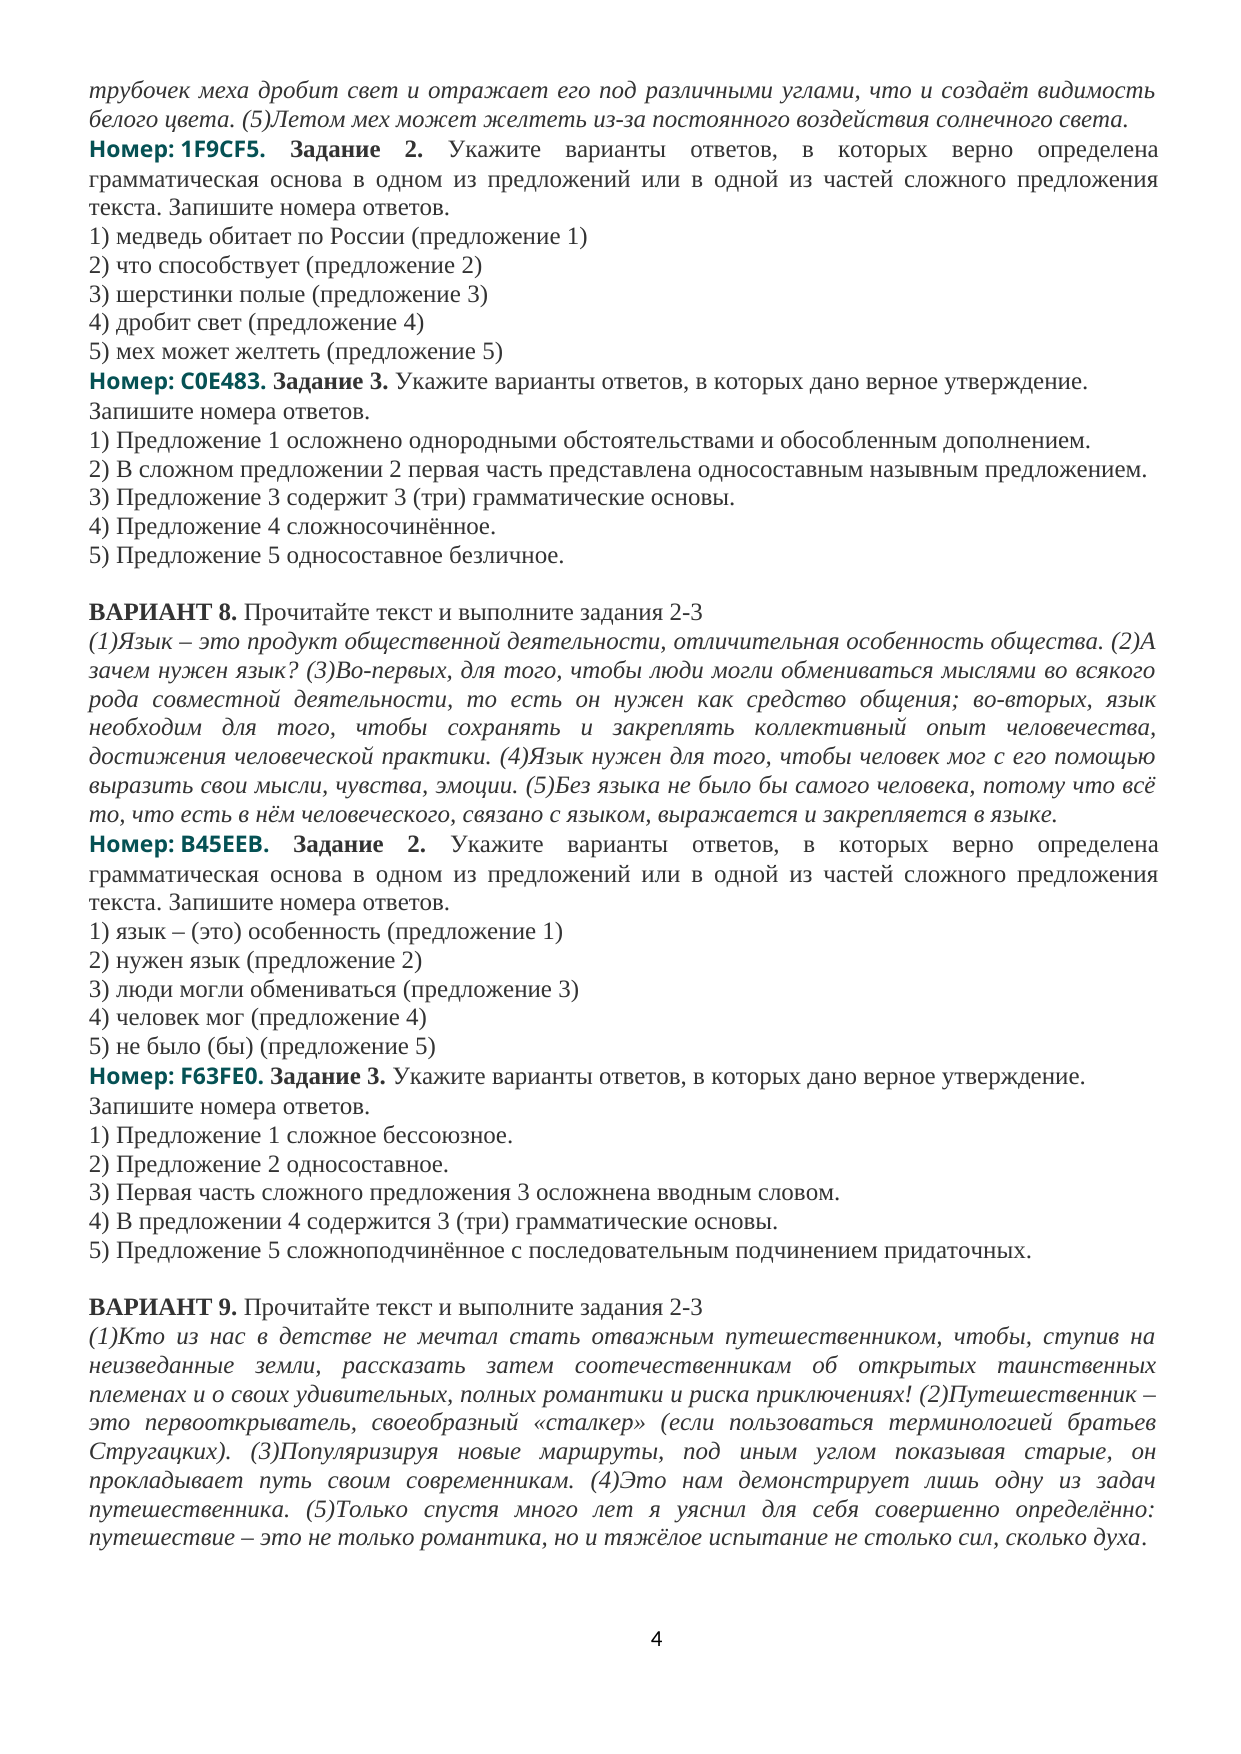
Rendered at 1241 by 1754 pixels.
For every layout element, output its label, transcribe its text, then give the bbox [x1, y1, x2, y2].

text Номер: C0E483. Задание 3. Укажите варианты ответов, в которых дано верное утверждение. Запишите номера ответов. [273, 365, 1159, 425]
text Номер: B45EEB. Задание 2. Укажите варианты ответов, в которых верно определена грамматическая основа в одном из предложений или в одной из частей сложного предложения текста. Запишите номера ответов. [89, 887, 1159, 916]
text Номер: F63FE0. Задание 3. Укажите варианты ответов, в которых дано верное утверждение. Запишите номера ответов. [270, 1060, 1159, 1120]
text 1) Предложение 1 сложное бессоюзное. 2) Предложение 2 односоставное. 3) Первая часть сложного предложения 3 осложнена вводным словом. 4) В предложении 4 содержится 3 (три) грамматические основы. 5) Предложение 5 сложноподчинённое с последовательным подчинением придаточных. [89, 1120, 1159, 1264]
text ВАРИАНТ 9. Прочитайте текст и выполните задания 2-3 [89, 1292, 1159, 1321]
text (1)Кто из нас в детстве не мечтал стать отважным путешественником, чтобы, ступив на неизведанные земли, рассказать затем соотечественникам об открытых таинственных племенах и о своих удивительных, полных романтики и риска приключениях! (2)Путешественник – это первооткрыватель, своеобразный «сталкер» (если пользоваться терминологией братьев Стругацких). (3)Популяризируя новые маршруты, под иным углом показывая старые, он прокладывает путь своим современникам. (4)Это нам демонстрирует лишь одну из задач путешественника. (5)Только спустя много лет я уяснил для себя совершенно определённо: путешествие – это не только романтика, но и тяжёлое испытание не столько сил, сколько духа. [89, 1321, 1159, 1551]
text 1) язык – (это) особенность (предложение 1) 2) нужен язык (предложение 2) 3) люди могли обмениваться (предложение 3) 4) человек мог (предложение 4) 5) не было (бы) (предложение 5) [89, 916, 1159, 1060]
text (1)Язык – это продукт общественной деятельности, отличительная особенность общества. (2)А зачем нужен язык? (3)Во-первых, для того, чтобы люди могли обмениваться мыслями во всякого рода совместной деятельности, то есть он нужен как средство общения; во-вторых, язык необходим для того, чтобы сохранять и закреплять коллективный опыт человечества, достижения человеческой практики. (4)Язык нужен для того, чтобы человек мог с его помощью выразить свои мысли, чувства, эмоции. (5)Без языка не было бы самого человека, потому что всё то, что есть в нём человеческого, связано с языком, выражается и закрепляется в языке. [89, 626, 1159, 827]
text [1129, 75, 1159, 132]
text 1) Предложение 1 осложнено однородными обстоятельствами и обособленным дополнением. 2) В сложном предложении 2 первая часть представлена односоставным назывным предложением. 3) Предложение 3 содержит 3 (три) грамматические основы. 4) Предложение 4 сложносочинённое. 5) Предложение 5 односоставное безличное. [89, 425, 1159, 569]
text 1) медведь обитает по России (предложение 1) 2) что способствует (предложение 2) 3) шерстинки полые (предложение 3) 4) дробит свет (предложение 4) 5) мех может желтеть (предложение 5) [89, 221, 1159, 365]
text Номер: 1F9CF5. Задание 2. Укажите варианты ответов, в которых верно определена грамматическая основа в одном из предложений или в одной из частей сложного предложения текста. Запишите номера ответов. [89, 192, 1159, 221]
text ВАРИАНТ 8. Прочитайте текст и выполните задания 2-3 [89, 597, 1159, 626]
